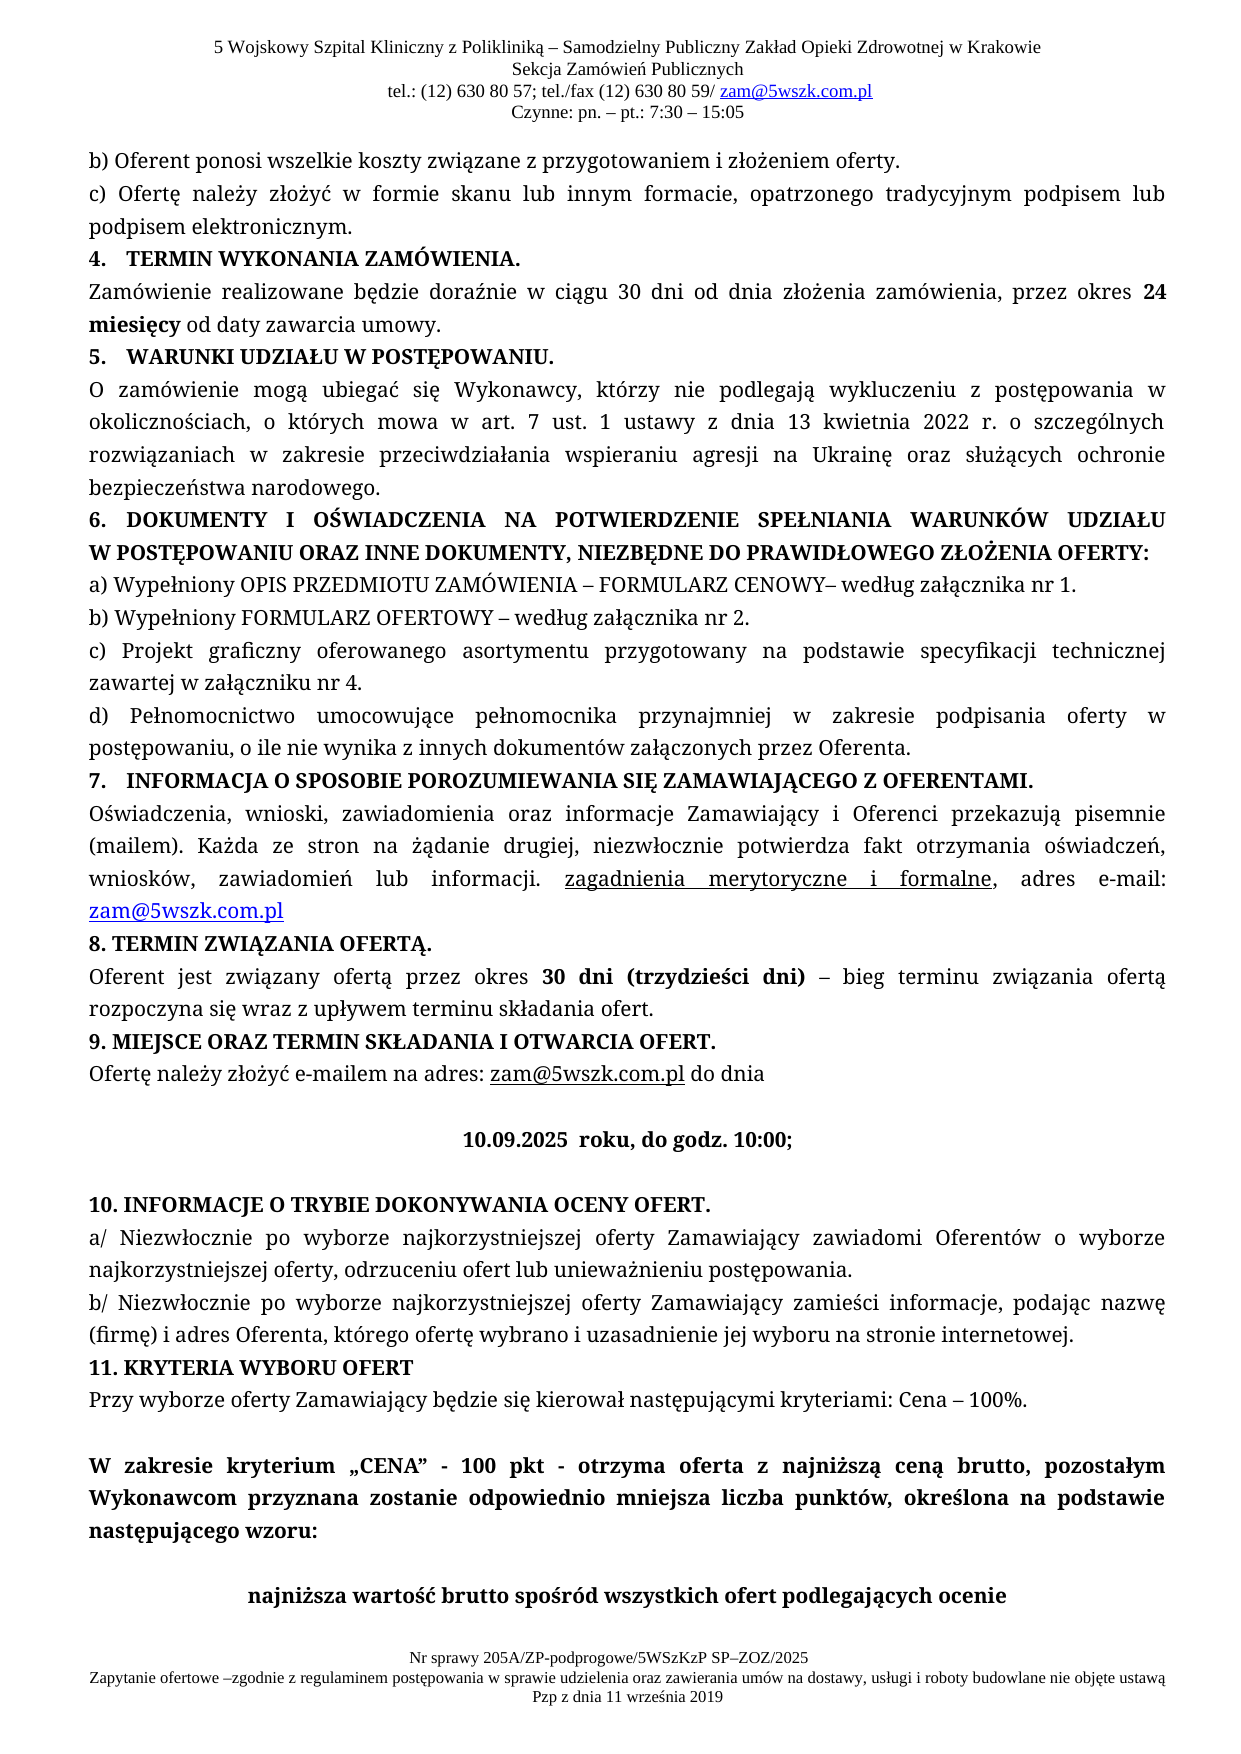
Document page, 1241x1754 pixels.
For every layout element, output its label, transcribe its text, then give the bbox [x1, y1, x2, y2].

text 10.09.2025 roku, do godz. 10:00; [89, 1125, 1167, 1153]
text W zakresie kryterium „CENA” - 100 pkt - otrzyma oferta z najniższą ceną brutto, pozostałym Wykonawcom przyznana zostanie odpowiednio mniejsza liczba punktów, określona na podstawie następującego wzoru: [89, 1451, 1167, 1544]
text Przy wyborze oferty Zamawiający będzie się kierował następującymi kryteriami: Cena – 100%. [89, 1386, 1167, 1414]
text O zamówienie mogą ubiegać się Wykonawcy, którzy nie podlegają wykluczeniu z postępowania w okolicznościach, o których mowa w art. 7 ust. 1 ustawy z dnia 13 kwietnia 2022 r. o szczególnych rozwiązaniach w zakresie przeciwdziałania wspieraniu agresji na Ukrainę oraz służących ochronie bezpieczeństwa narodowego. [89, 375, 1167, 501]
text 5. WARUNKI UDZIAŁU W POSTĘPOWANIU. [89, 342, 1167, 371]
text 7. INFORMACJA O SPOSOBIE POROZUMIEWANIA SIĘ ZAMAWIAJĄCEGO Z OFERENTAMI. [89, 766, 1167, 794]
text najniższa wartość brutto spośród wszystkich ofert podlegających ocenie [89, 1581, 1167, 1610]
text b) Oferent ponosi wszelkie koszty związane z przygotowaniem i złożeniem oferty. [89, 147, 1167, 175]
text 11. KRYTERIA WYBORU OFERT [89, 1353, 1167, 1381]
text Zamówienie realizowane będzie doraźnie w ciągu 30 dni od dnia złożenia zamówienia, przez okres 24 miesięcy od daty zawarcia umowy. [89, 277, 1167, 338]
text 8. TERMIN ZWIĄZANIA OFERTĄ. [89, 929, 1167, 958]
text Oferent jest związany ofertą przez okres 30 dni (trzydzieści dni) – bieg terminu związania ofertą rozpoczyna się wraz z upływem terminu składania ofert. [89, 962, 1167, 1023]
text Ofertę należy złożyć e-mailem na adres: zam@5wszk.com.pl do dnia [89, 1059, 1167, 1088]
text 4. TERMIN WYKONANIA ZAMÓWIENIA. [89, 244, 1167, 273]
text 9. MIEJSCE ORAZ TERMIN SKŁADANIA I OTWARCIA OFERT. [89, 1027, 1167, 1055]
text b/ Niezwłocznie po wyborze najkorzystniejszej oferty Zamawiający zamieści informacje, podając nazwę (firmę) i adres Oferenta, którego ofertę wybrano i uzasadnienie jej wyboru na stronie internetowej. [89, 1288, 1167, 1349]
text b) Wypełniony FORMULARZ OFERTOWY – według załącznika nr 2. [89, 603, 1167, 632]
text 10. INFORMACJE O TRYBIE DOKONYWANIA OCENY OFERT. [89, 1190, 1167, 1218]
text a/ Niezwłocznie po wyborze najkorzystniejszej oferty Zamawiający zawiadomi Oferentów o wyborze najkorzystniejszej oferty, odrzuceniu ofert lub unieważnieniu postępowania. [89, 1223, 1167, 1284]
text Oświadczenia, wnioski, zawiadomienia oraz informacje Zamawiający i Oferenci przekazują pisemnie (mailem). Każda ze stron na żądanie drugiej, niezwłocznie potwierdza fakt otrzymania oświadczeń, wniosków, zawiadomień lub informacji. zagadnienia merytoryczne i formalne, adres e-mail: zam@5wszk.com.pl [89, 799, 1167, 925]
text a) Wypełniony OPIS PRZEDMIOTU ZAMÓWIENIA – FORMULARZ CENOWY– według załącznika nr 1. [89, 571, 1167, 599]
text c) Projekt graficzny oferowanego asortymentu przygotowany na podstawie specyfikacji technicznej zawartej w załączniku nr 4. [89, 636, 1167, 697]
text c) Ofertę należy złożyć w formie skanu lub innym formacie, opatrzonego tradycyjnym podpisem lub podpisem elektronicznym. [89, 179, 1167, 240]
text 6. DOKUMENTY I OŚWIADCZENIA NA POTWIERDZENIE SPEŁNIANIA WARUNKÓW UDZIAŁU W POSTĘPOWANIU ORAZ INNE DOKUMENTY, NIEZBĘDNE DO PRAWIDŁOWEGO ZŁOŻENIA OFERTY: [89, 505, 1167, 566]
text d) Pełnomocnictwo umocowujące pełnomocnika przynajmniej w zakresie podpisania oferty w postępowaniu, o ile nie wynika z innych dokumentów załączonych przez Oferenta. [89, 701, 1167, 762]
